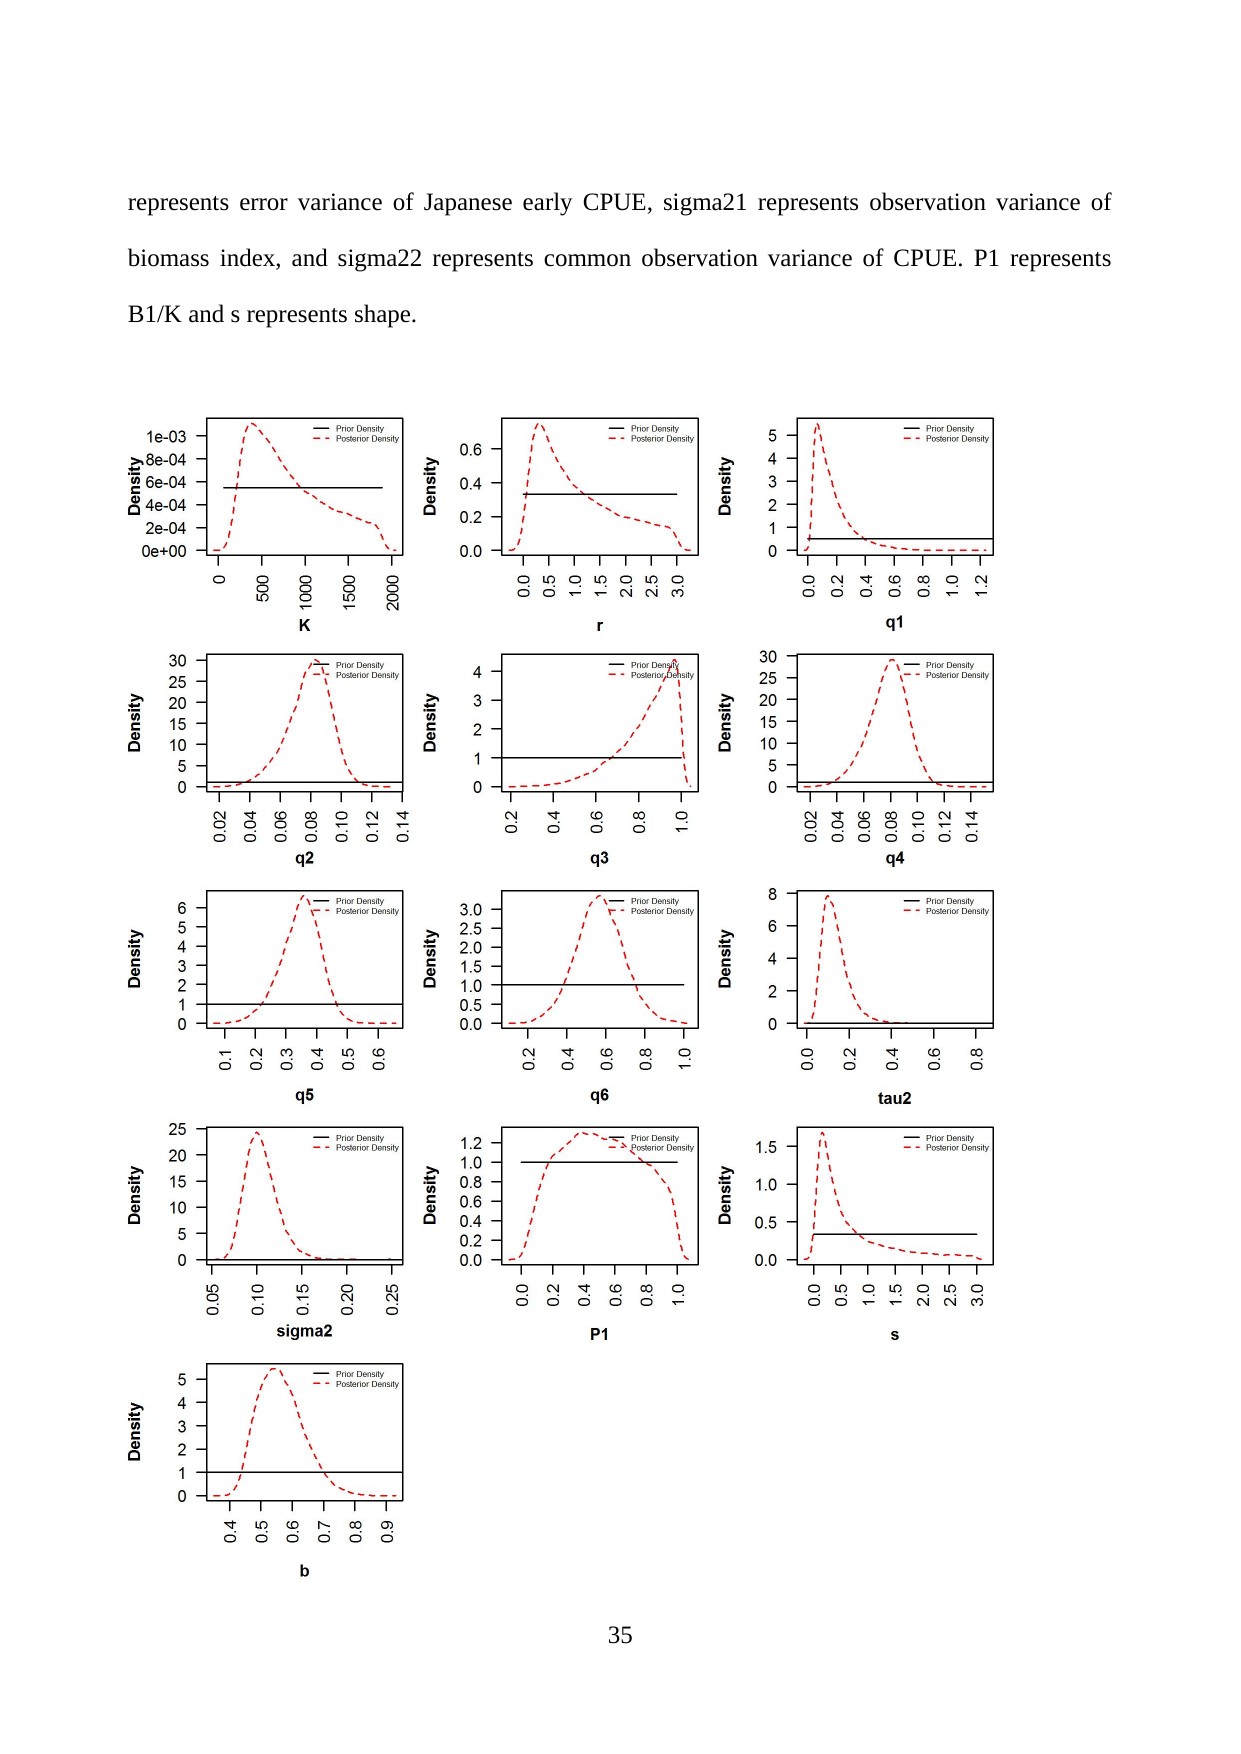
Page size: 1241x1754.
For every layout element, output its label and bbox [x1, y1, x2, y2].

text [128, 182, 1113, 332]
picture [127, 398, 1013, 1580]
